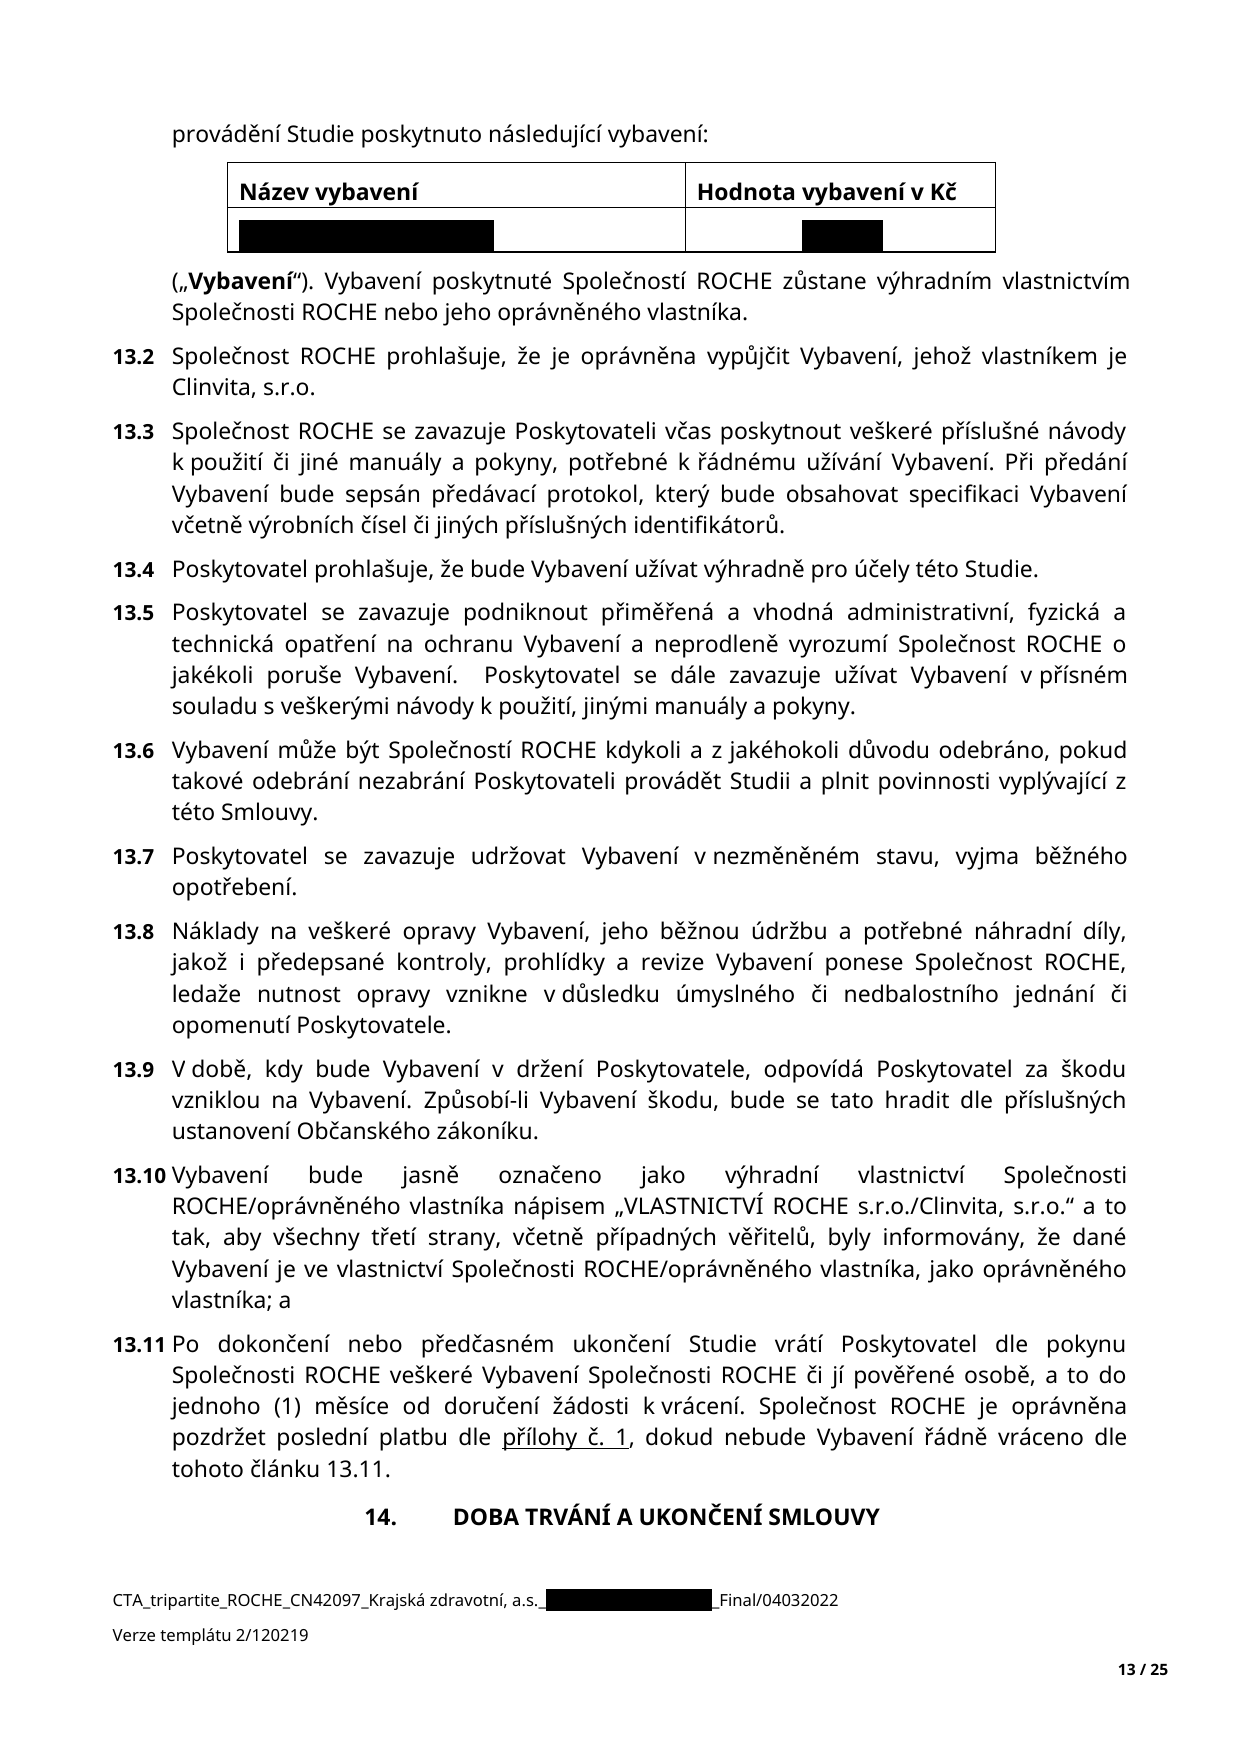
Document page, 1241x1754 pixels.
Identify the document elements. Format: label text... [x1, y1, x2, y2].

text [112, 118, 1128, 149]
table_cell XXXXXXXXXXXXXXXXXXX [228, 208, 685, 251]
table_header Název vybavení [228, 163, 685, 207]
text Společnost ROCHE se zavazuje Poskytovateli včas poskytnout veškeré příslušné návody k použití či jiné manuály a pokyny, potřebné k řádnému užívání Vybavení. Při předání Vybavení bude sepsán předávací protokol, který bude obsahovat specifikaci Vybavení včetně výrobních čísel či jiných příslušných identifikátorů. [112, 415, 1128, 540]
text Náklady na veškeré opravy Vybavení, jeho běžnou údržbu a potřebné náhradní díly, jakož i předepsané kontroly, prohlídky a revize Vybavení ponese Společnost ROCHE, ledaže nutnost opravy vznikne v důsledku úmyslného či nedbalostního jednání či opomenutí Poskytovatele. [112, 915, 1128, 1040]
text Vybavení může být Společností ROCHE kdykoli a z jakéhokoli důvodu odebráno, pokud takové odebrání nezabrání Poskytovateli provádět Studii a plnit povinnosti vyplývající z této Smlouvy. [112, 734, 1128, 827]
text Vybavení bude jasně označeno jako výhradní vlastnictví Společnosti ROCHE/oprávněného vlastníka nápisem „VLASTNICTVÍ ROCHE s.r.o./Clinvita, s.r.o.“ a to tak, aby všechny třetí strany, včetně případných věřitelů, byly informovány, že dané Vybavení je ve vlastnictví Společnosti ROCHE/oprávněného vlastníka, jako oprávněného vlastníka; a [112, 1159, 1128, 1315]
text Poskytovatel se zavazuje podniknout přiměřená a vhodná administrativní, fyzická a technická opatření na ochranu Vybavení a neprodleně vyrozumí Společnost ROCHE o jakékoli poruše Vybavení. Poskytovatel se dále zavazuje užívat Vybavení v přísném souladu s veškerými návody k použití, jinými manuály a pokyny. [112, 596, 1128, 721]
text Po dokončení nebo předčasném ukončení Studie vrátí Poskytovatel dle pokynu Společnosti ROCHE veškeré Vybavení Společnosti ROCHE či jí pověřené osobě, a to do jednoho (1) měsíce od doručení žádosti k vrácení. Společnost ROCHE je oprávněna pozdržet poslední platbu dle přílohy č. 1, dokud nebude Vybavení řádně vráceno dle tohoto článku 13.11. [112, 1327, 1128, 1484]
subtitle Doba trvání a Ukončení smlouvy [112, 1500, 1131, 1532]
text („Vybavení“). Vybavení poskytnuté Společností ROCHE zůstane výhradním vlastnictvím Společnosti ROCHE nebo jeho oprávněného vlastníka. [172, 265, 1131, 327]
table_cell XXXXXX [686, 208, 995, 251]
table_header Hodnota vybavení v Kč [686, 163, 995, 207]
text Společnost ROCHE prohlašuje, že je oprávněna vypůjčit Vybavení, jehož vlastníkem je Clinvita, s.r.o. [112, 340, 1128, 402]
text Poskytovatel se zavazuje udržovat Vybavení v nezměněném stavu, vyjma běžného opotřebení. [112, 840, 1128, 902]
text Poskytovatel prohlašuje, že bude Vybavení užívat výhradně pro účely této Studie. [112, 552, 1128, 584]
text V době, kdy bude Vybavení v držení Poskytovatele, odpovídá Poskytovatel za škodu vzniklou na Vybavení. Způsobí-li Vybavení škodu, bude se tato hradit dle příslušných ustanovení Občanského zákoníku. [112, 1052, 1128, 1146]
